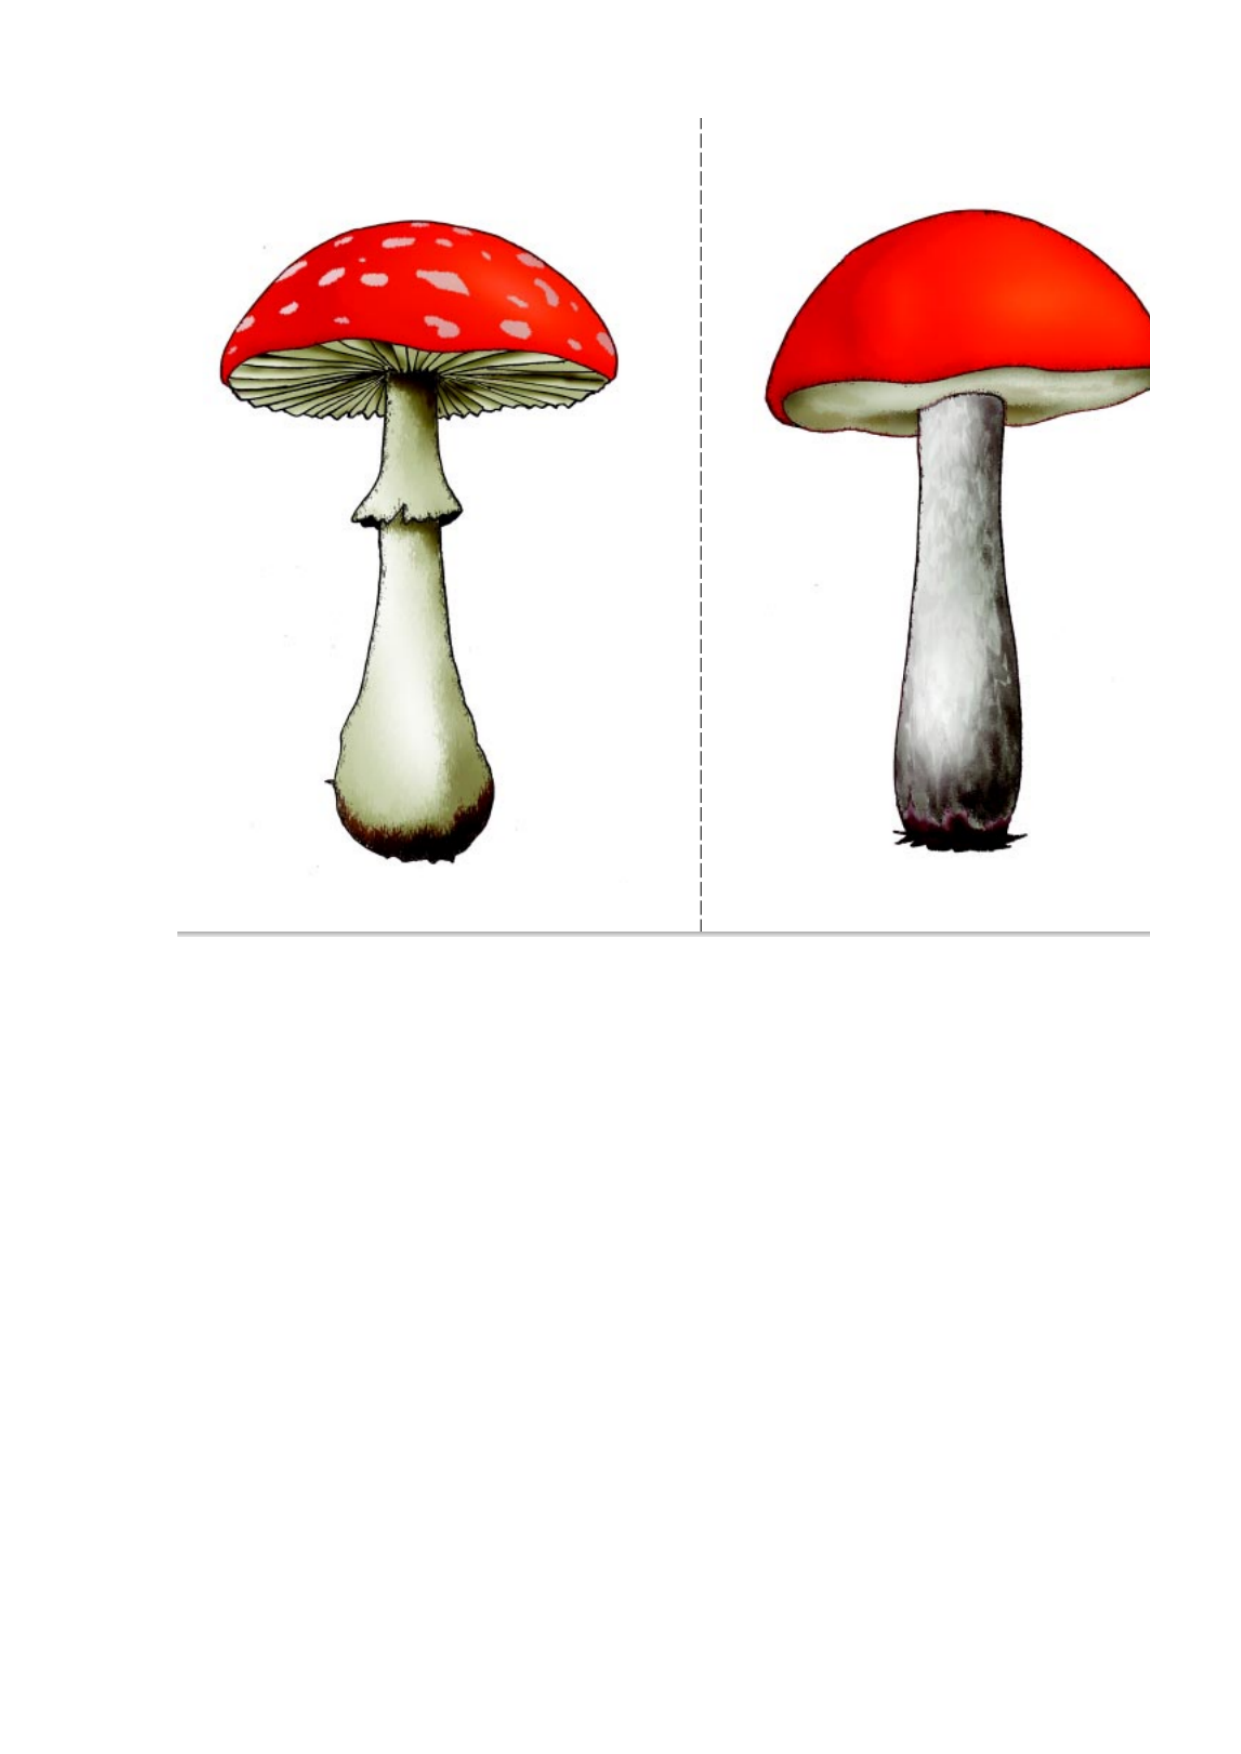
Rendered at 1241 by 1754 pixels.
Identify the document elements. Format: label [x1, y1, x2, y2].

picture [177, 118, 1150, 937]
